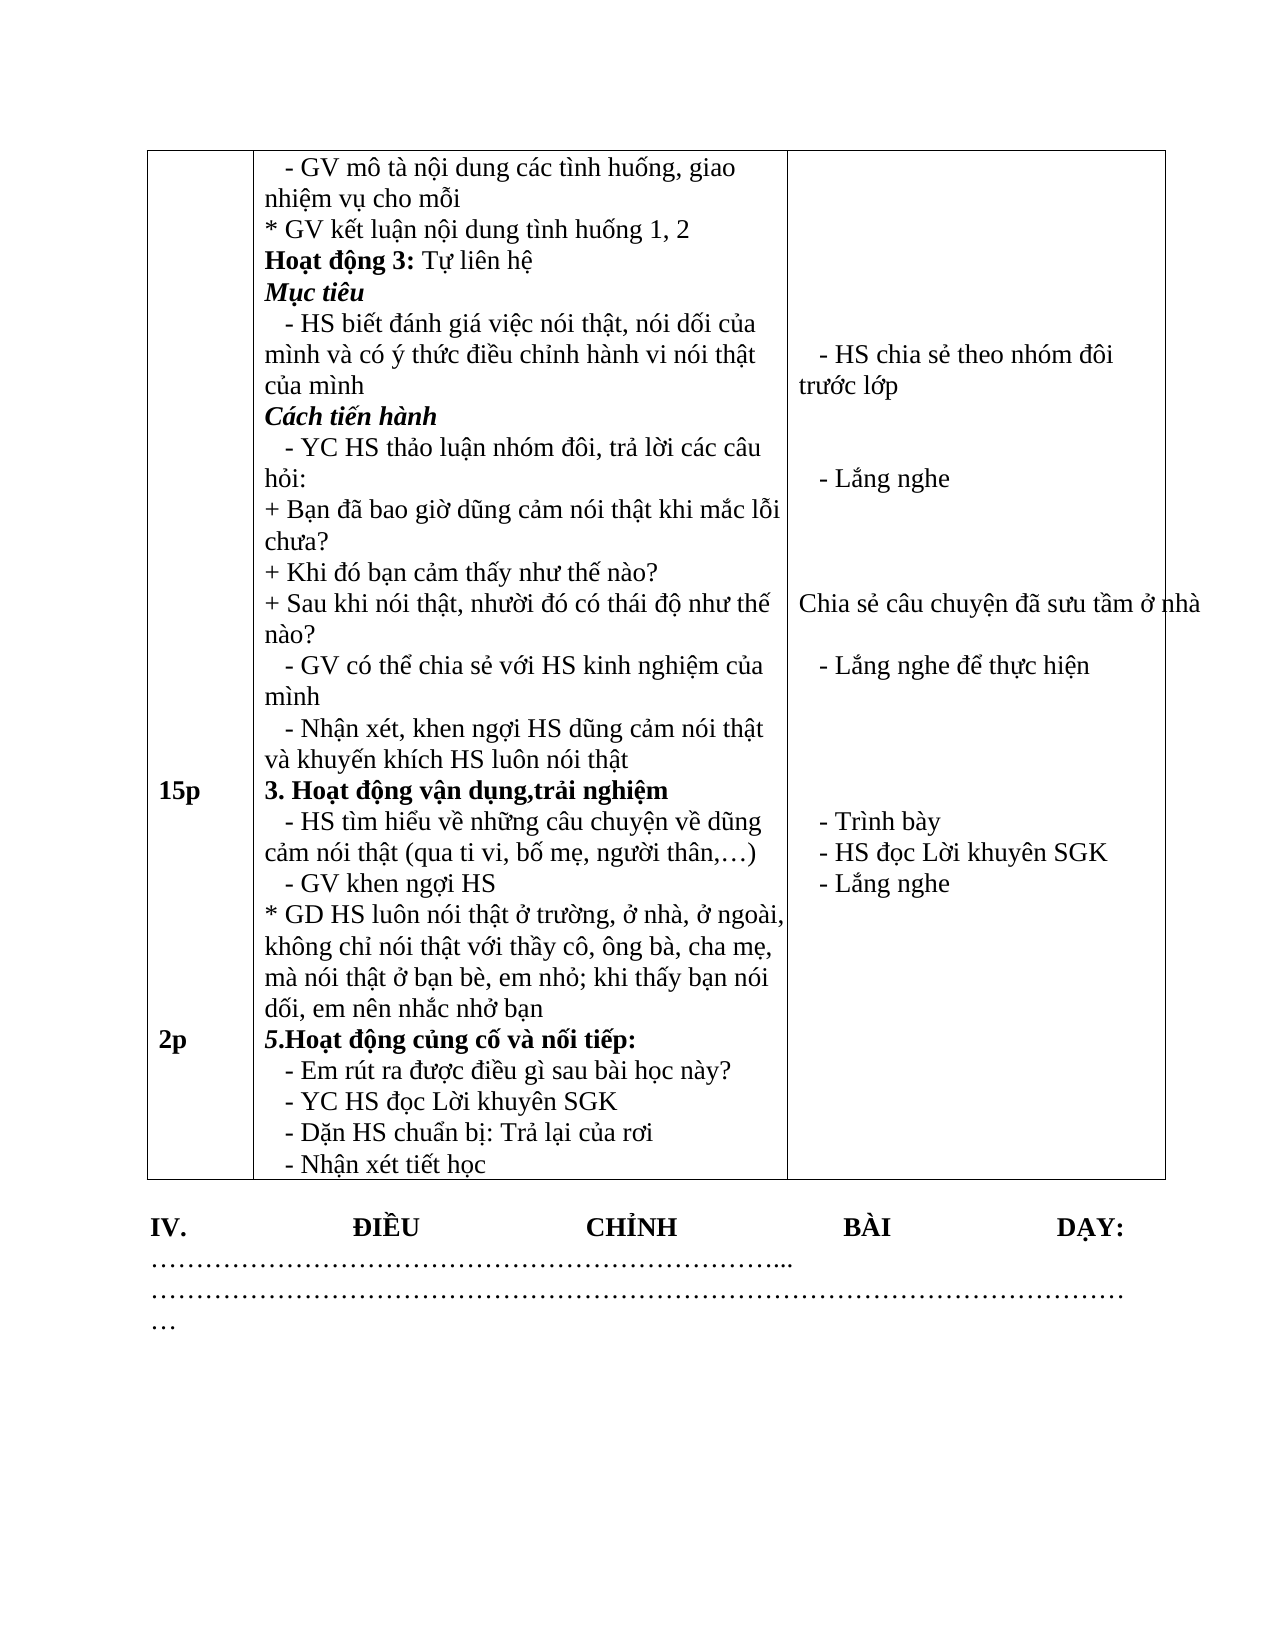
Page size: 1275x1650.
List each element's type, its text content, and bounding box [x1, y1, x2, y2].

text IV. ĐIỀU CHỈNH BÀI DẠY: ……………………………………………………………... [150, 1211, 1125, 1273]
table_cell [254, 151, 787, 1179]
table_cell 3p 15p 15p 2p [148, 151, 253, 1179]
text ………………………………………………………………………………………………… [150, 1273, 1125, 1336]
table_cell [788, 151, 1165, 1179]
